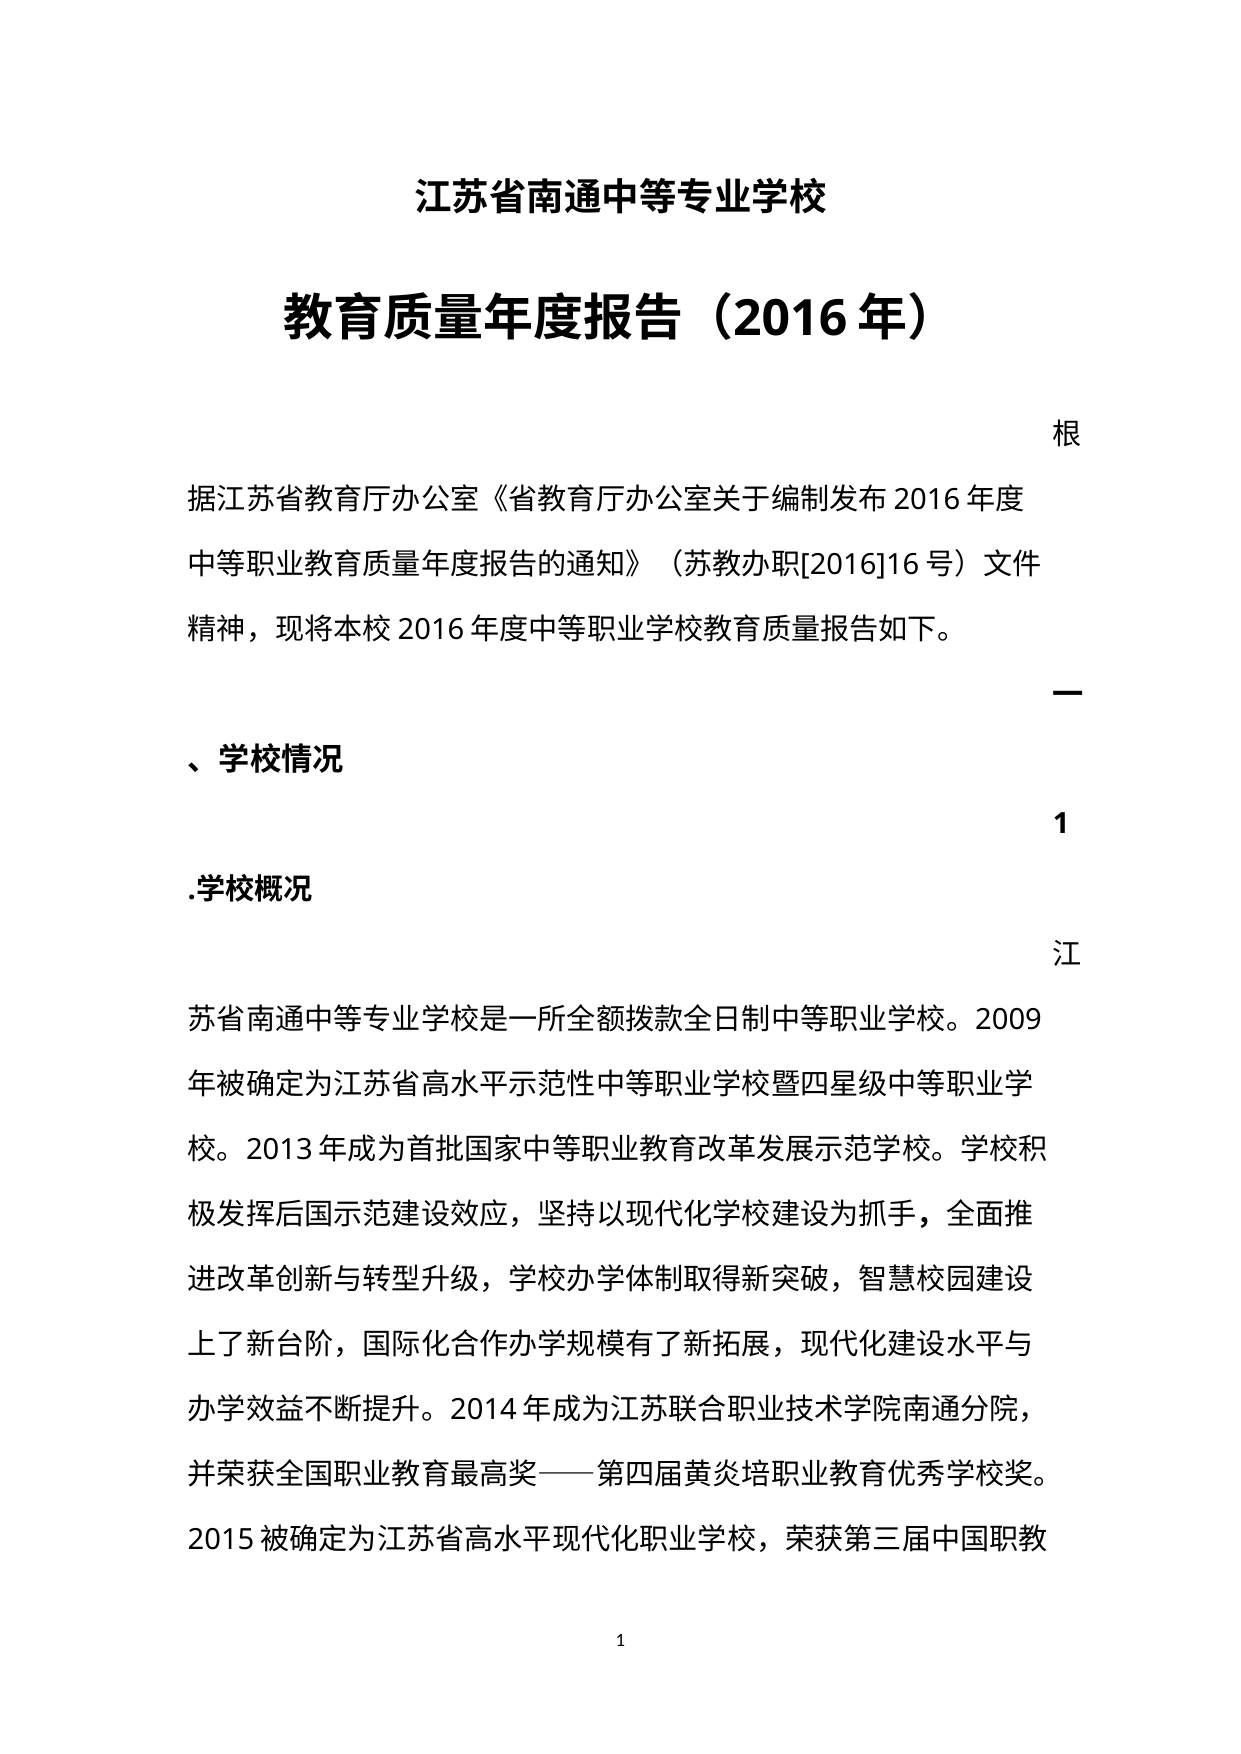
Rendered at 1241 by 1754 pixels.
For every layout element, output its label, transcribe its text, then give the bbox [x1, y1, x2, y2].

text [187, 919, 1053, 1569]
text 江苏省南通中等专业学校 [187, 162, 1053, 227]
text 一、学校情况 [187, 659, 1053, 789]
text 教育质量年度报告（2016年） [187, 264, 1053, 362]
text 根据江苏省教育厅办公室《省教育厅办公室关于编制发布2016年度中等职业教育质量年度报告的通知》（苏教办职[2016]16号）文件精神，现将本校2016年度中等职业学校教育质量报告如下。 [187, 399, 1053, 659]
text 1.学校概况 [187, 789, 1053, 919]
